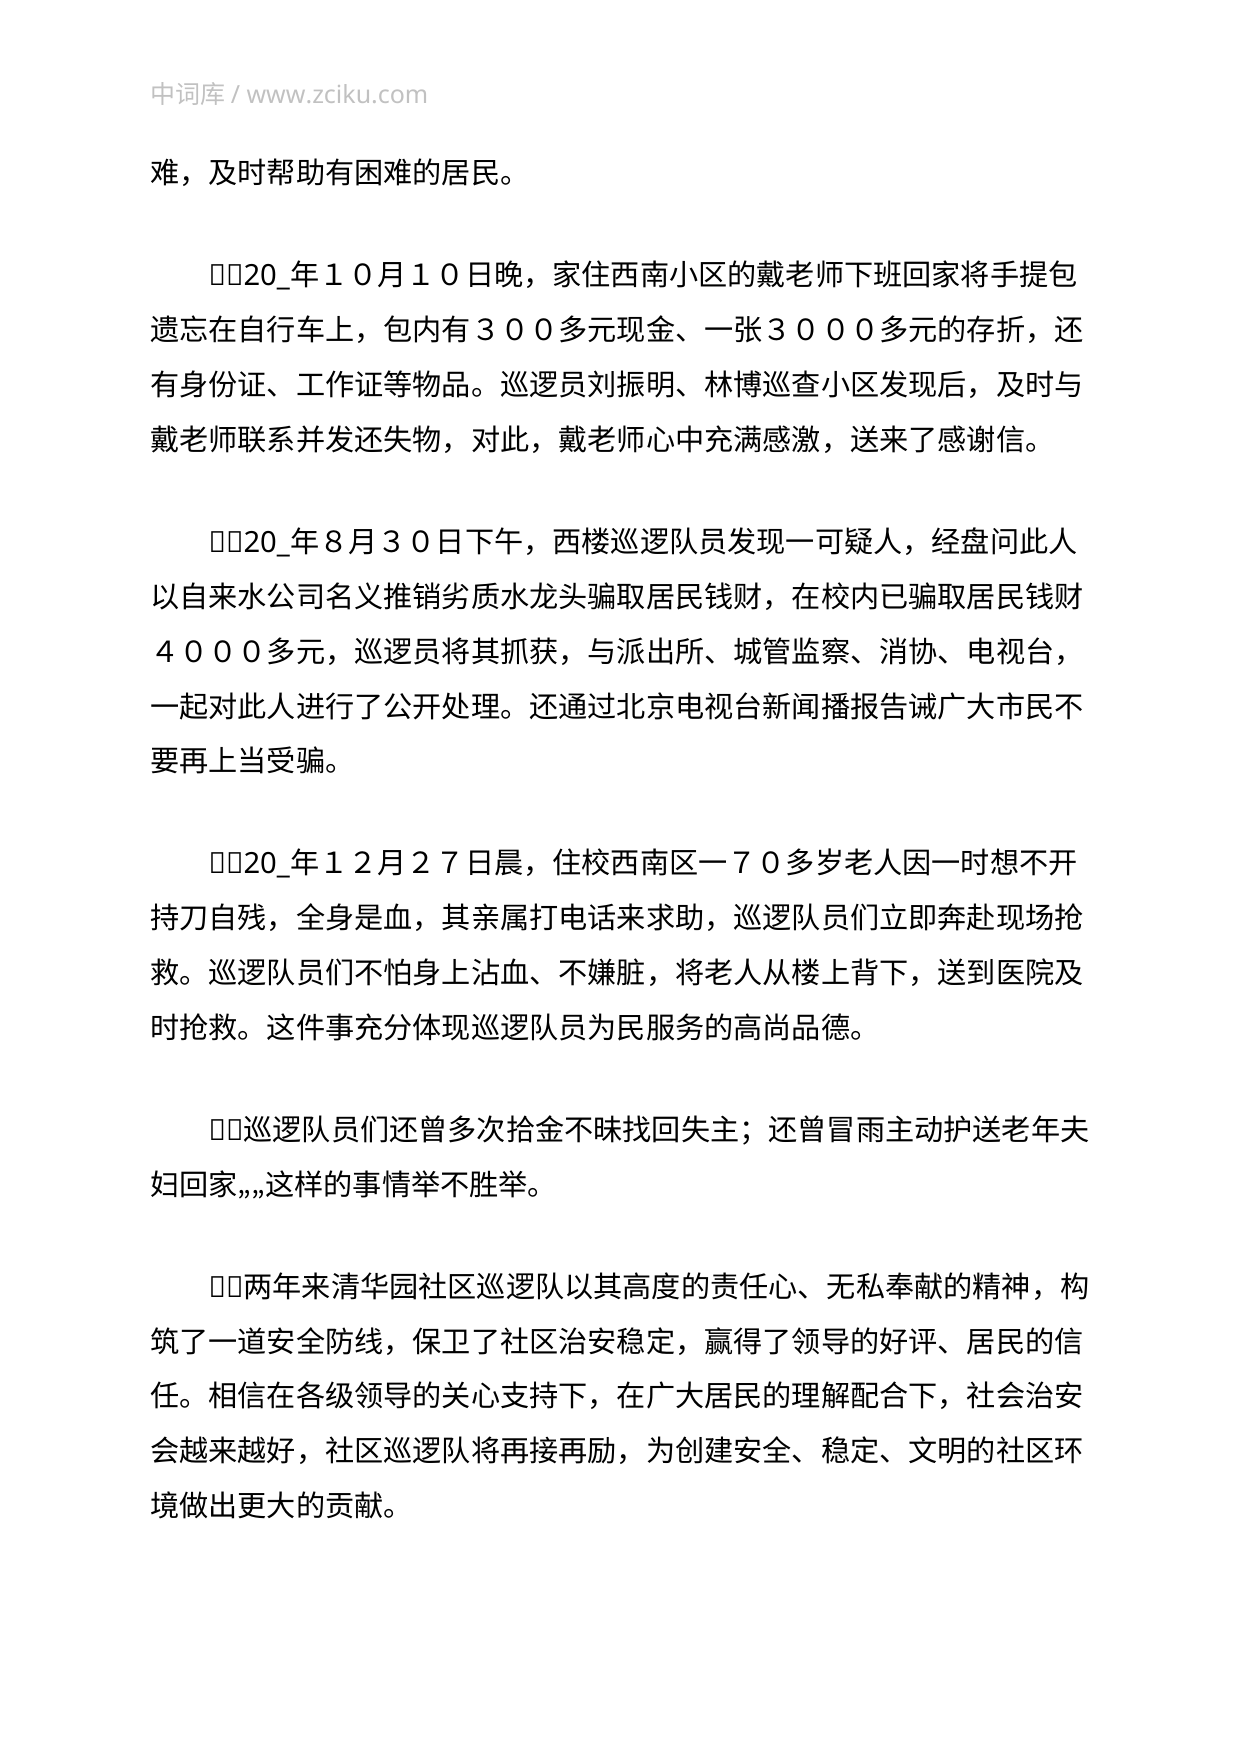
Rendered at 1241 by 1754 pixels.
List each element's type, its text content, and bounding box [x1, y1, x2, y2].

text 20_年１２月２７日晨，住校西南区一７０多岁老人因一时想不开持刀自残，全身是血，其亲属打电话来求助，巡逻队员们立即奔赴现场抢救。巡逻队员们不怕身上沾血、不嫌脏，将老人从楼上背下，送到医院及时抢救。这件事充分体现巡逻队员为民服务的高尚品德。 [150, 840, 1090, 1047]
text 20_年１０月１０日晚，家住西南小区的戴老师下班回家将手提包遗忘在自行车上，包内有３００多元现金、一张３０００多元的存折，还有身份证、工作证等物品。巡逻员刘振明、林博巡查小区发现后，及时与戴老师联系并发还失物，对此，戴老师心中充满感激，送来了感谢信。 [150, 252, 1090, 459]
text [150, 150, 1090, 192]
text 巡逻队员们还曾多次拾金不昧找回失主；还曾冒雨主动护送老年夫妇回家„„这样的事情举不胜举。 [150, 1106, 1090, 1204]
text 两年来清华园社区巡逻队以其高度的责任心、无私奉献的精神，构筑了一道安全防线，保卫了社区治安稳定，赢得了领导的好评、居民的信任。相信在各级领导的关心支持下，在广大居民的理解配合下，社会治安会越来越好，社区巡逻队将再接再励，为创建安全、稳定、文明的社区环境做出更大的贡献。 [150, 1263, 1090, 1525]
text 20_年８月３０日下午，西楼巡逻队员发现一可疑人，经盘问此人以自来水公司名义推销劣质水龙头骗取居民钱财，在校内已骗取居民钱财４０００多元，巡逻员将其抓获，与派出所、城管监察、消协、电视台，一起对此人进行了公开处理。还通过北京电视台新闻播报告诫广大市民不要再上当受骗。 [150, 518, 1090, 780]
